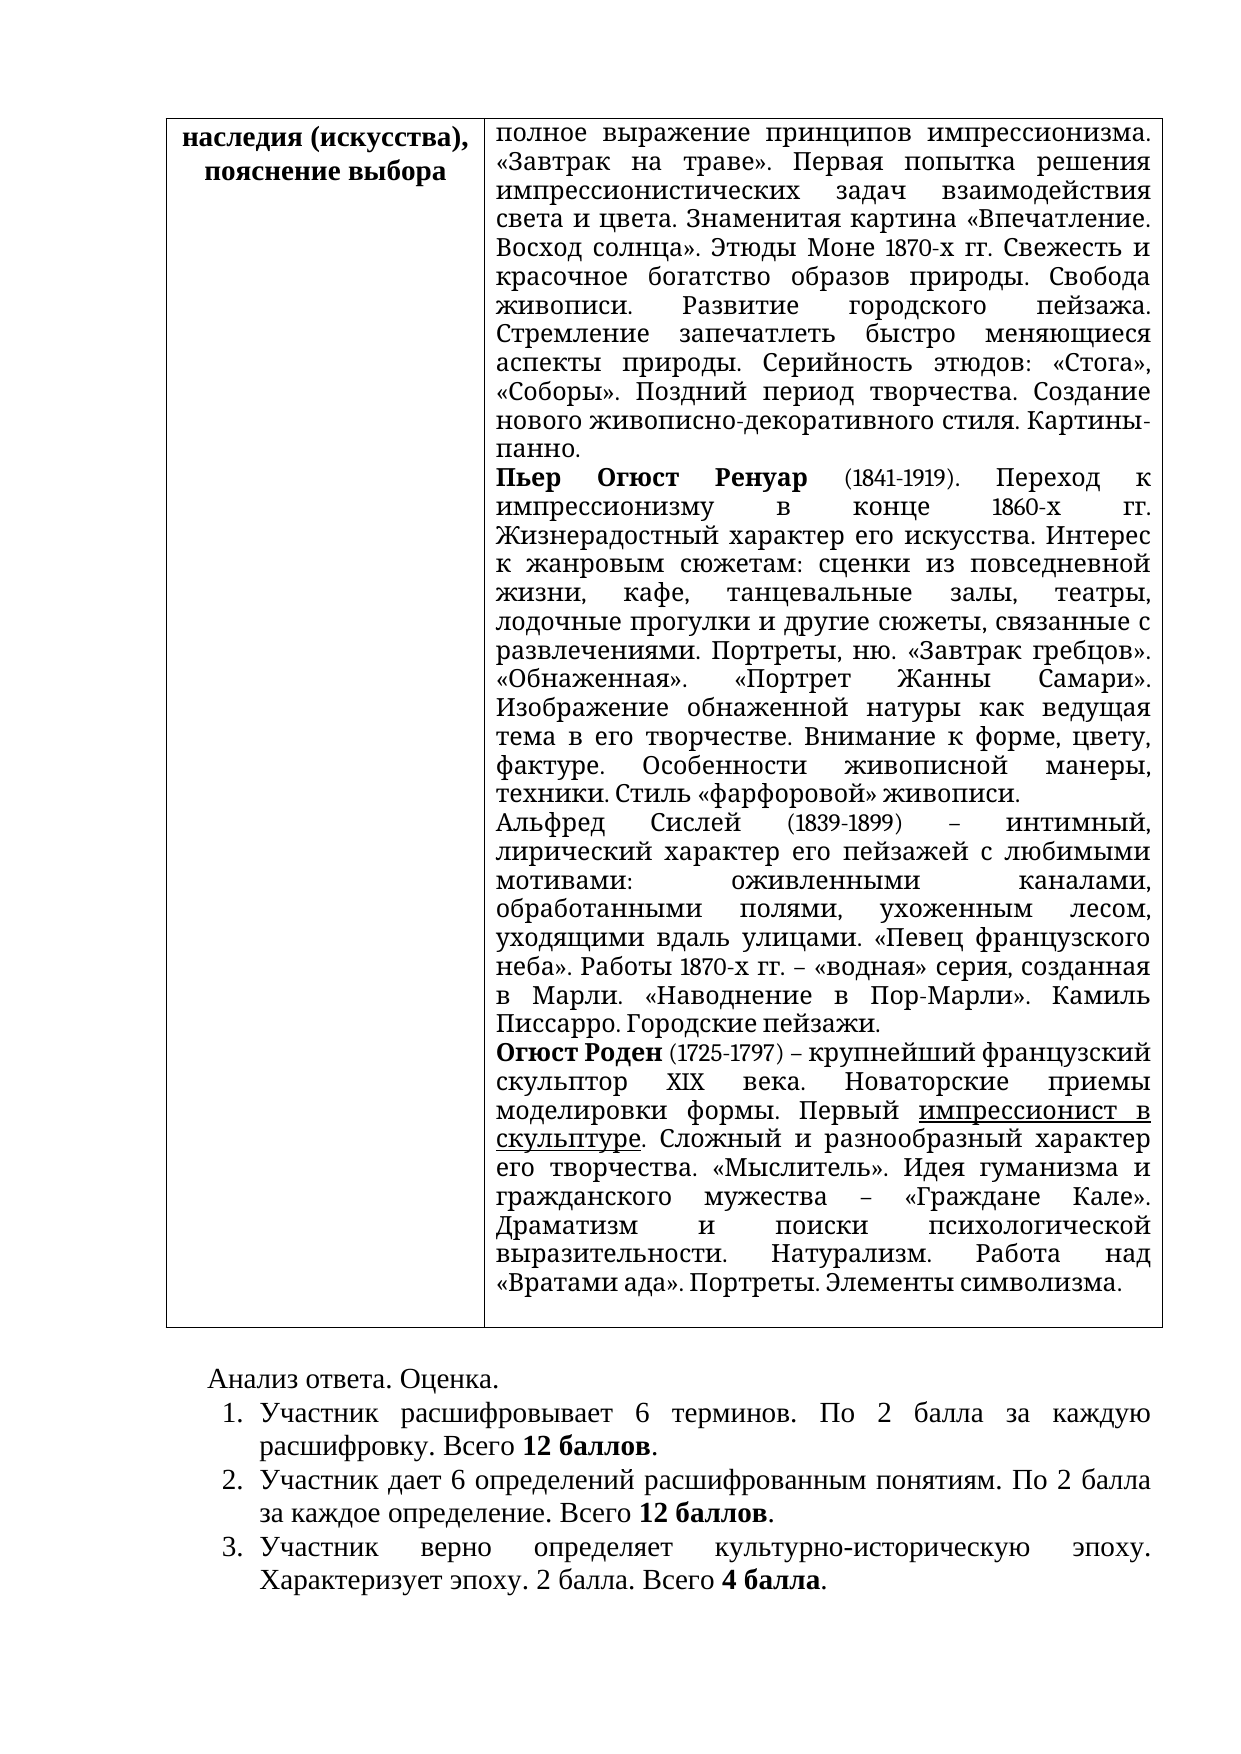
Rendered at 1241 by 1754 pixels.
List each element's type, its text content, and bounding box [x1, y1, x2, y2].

list Участник расшифровывает 6 терминов. По 2 балла за каждую расшифровку. Всего 12 баллов. [222, 1395, 1152, 1462]
list Анализ ответа. Оценка. [111, 1361, 1152, 1395]
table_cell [167, 119, 484, 1327]
list Участник дает 6 определений расшифрованным понятиям. По 2 балла за каждое определение. Всего 12 баллов. [222, 1462, 1152, 1529]
list Участник верно определяет культурно-историческую эпоху. Характеризует эпоху. 2 балла. Всего 4 балла. [222, 1529, 1152, 1596]
